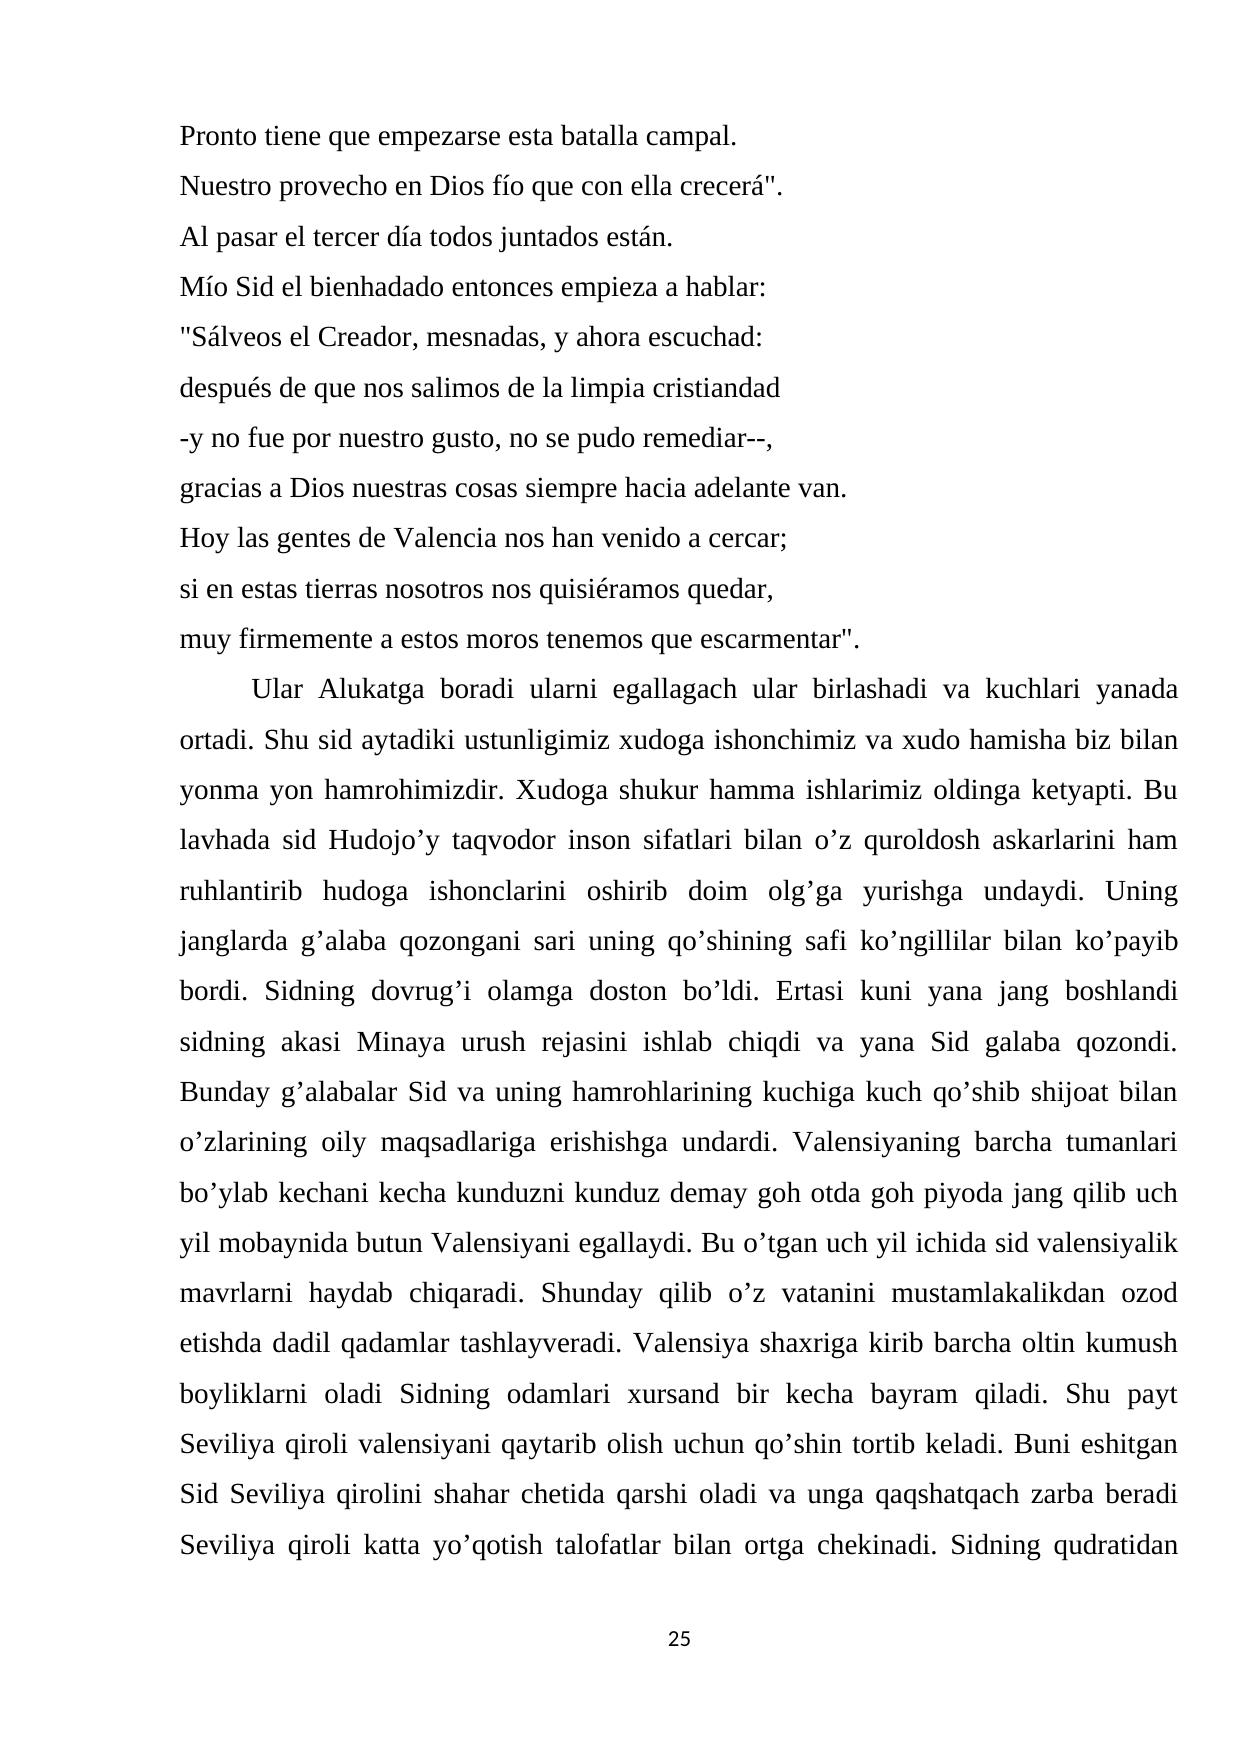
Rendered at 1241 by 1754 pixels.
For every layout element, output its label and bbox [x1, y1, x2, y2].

text [179, 118, 1179, 655]
text [179, 672, 1179, 1560]
